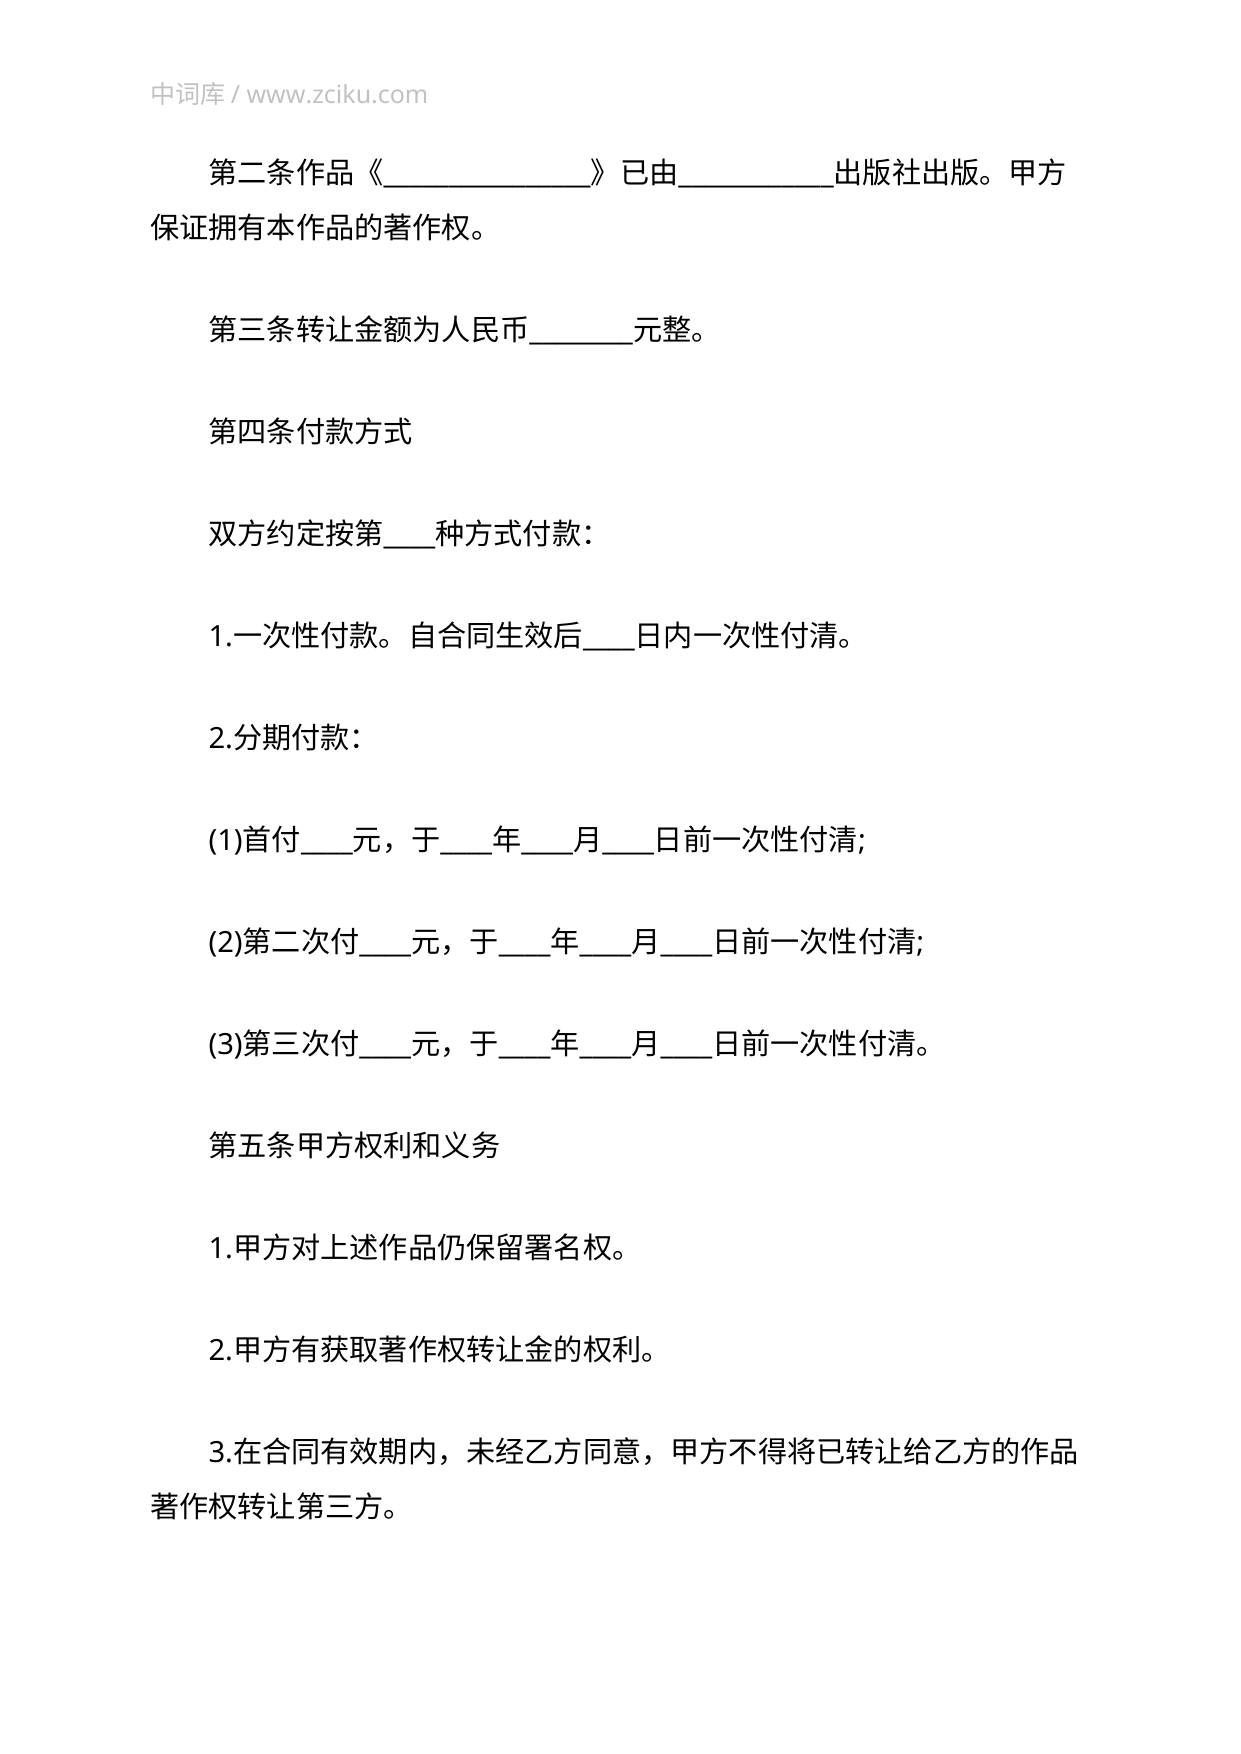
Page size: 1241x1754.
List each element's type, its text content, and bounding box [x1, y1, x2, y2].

text 2.分期付款： [150, 714, 1090, 757]
text 第二条作品《________________》已由____________出版社出版。甲方保证拥有本作品的著作权。 [150, 150, 1090, 247]
text 2.甲方有获取著作权转让金的权利。 [150, 1326, 1090, 1368]
text (1)首付____元，于____年____月____日前一次性付清; [150, 816, 1090, 859]
text (3)第三次付____元，于____年____月____日前一次性付清。 [150, 1020, 1090, 1063]
text 第四条付款方式 [150, 409, 1090, 451]
text (2)第二次付____元，于____年____月____日前一次性付清; [150, 918, 1090, 961]
text 第三条转让金额为人民币________元整。 [150, 307, 1090, 349]
text 双方约定按第____种方式付款： [150, 511, 1090, 553]
text 3.在合同有效期内，未经乙方同意，甲方不得将已转让给乙方的作品著作权转让第三方。 [150, 1428, 1090, 1525]
text 1.一次性付款。自合同生效后____日内一次性付清。 [150, 612, 1090, 655]
text 1.甲方对上述作品仍保留署名权。 [150, 1224, 1090, 1267]
text 第五条甲方权利和义务 [150, 1122, 1090, 1165]
